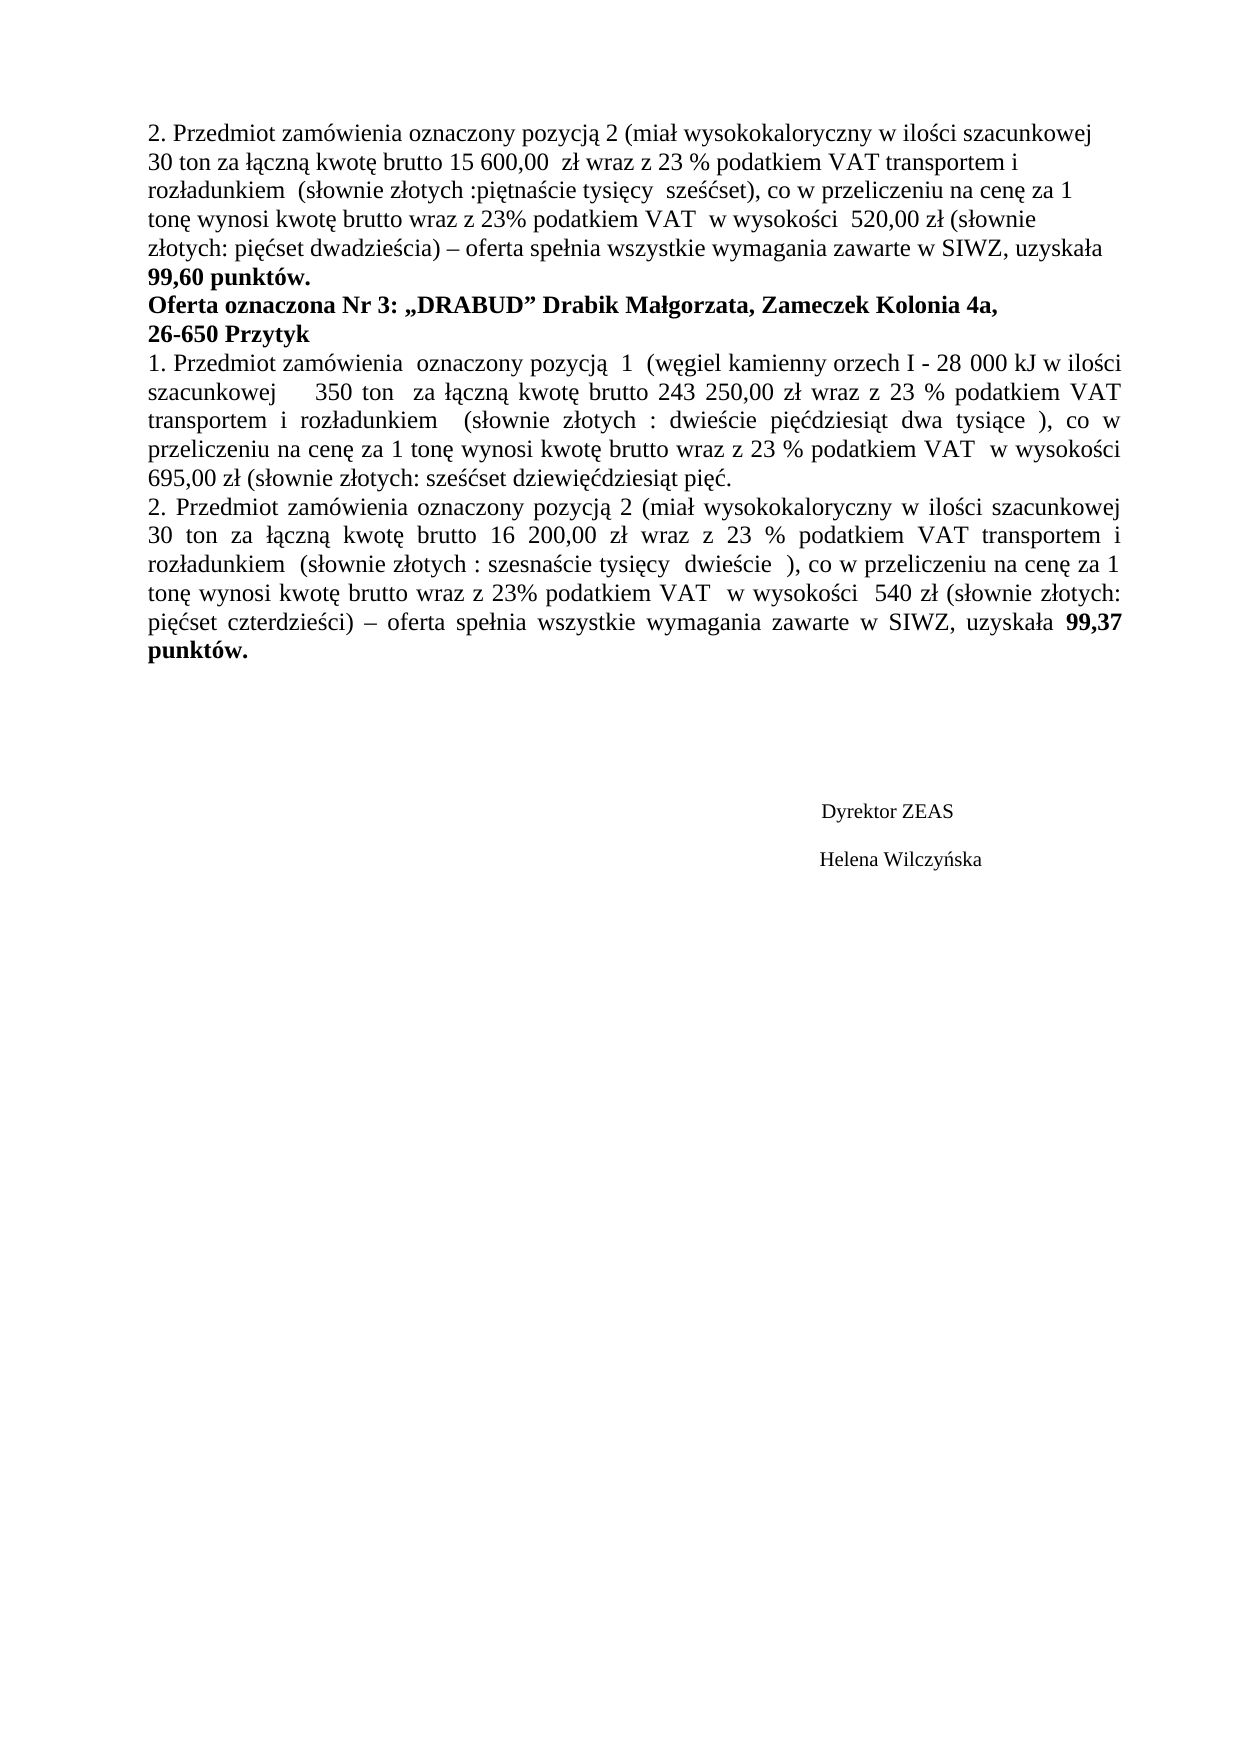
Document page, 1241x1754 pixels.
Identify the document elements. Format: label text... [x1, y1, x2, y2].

text Helena Wilczyńska [148, 847, 1122, 871]
text Oferta oznaczona Nr 3: „DRABUD” Drabik Małgorzata, Zameczek Kolonia 4a, [148, 291, 1122, 319]
text Dyrektor ZEAS [148, 799, 1122, 823]
text 2. Przedmiot zamówienia oznaczony pozycją 2 (miał wysokokaloryczny w ilości szacunkowej 30 ton za łączną kwotę brutto 15 600,00 zł wraz z 23 % podatkiem VAT transportem i rozładunkiem (słownie złotych :piętnaście tysięcy sześćset), co w przeliczeniu na cenę za 1 tonę wynosi kwotę brutto wraz z 23% podatkiem VAT w wysokości 520,00 zł (słownie złotych: pięćset dwadzieścia) – oferta spełnia wszystkie wymagania zawarte w SIWZ, uzyskała 99,60 punktów. [148, 118, 1122, 291]
text 26-650 Przytyk [148, 319, 1122, 348]
text 2. Przedmiot zamówienia oznaczony pozycją 2 (miał wysokokaloryczny w ilości szacunkowej 30 ton za łączną kwotę brutto 16 200,00 zł wraz z 23 % podatkiem VAT transportem i rozładunkiem (słownie złotych : szesnaście tysięcy dwieście ), co w przeliczeniu na cenę za 1 tonę wynosi kwotę brutto wraz z 23% podatkiem VAT w wysokości 540 zł (słownie złotych: pięćset czterdzieści) – oferta spełnia wszystkie wymagania zawarte w SIWZ, uzyskała 99,37 punktów. [148, 492, 1122, 664]
text 1. Przedmiot zamówienia oznaczony pozycją 1 (węgiel kamienny orzech I - 28 000 kJ w ilości szacunkowej 350 ton za łączną kwotę brutto 243 250,00 zł wraz z 23 % podatkiem VAT transportem i rozładunkiem (słownie złotych : dwieście pięćdziesiąt dwa tysiące ), co w przeliczeniu na cenę za 1 tonę wynosi kwotę brutto wraz z 23 % podatkiem VAT w wysokości 695,00 zł (słownie złotych: sześćset dziewięćdziesiąt pięć. [148, 348, 1122, 492]
